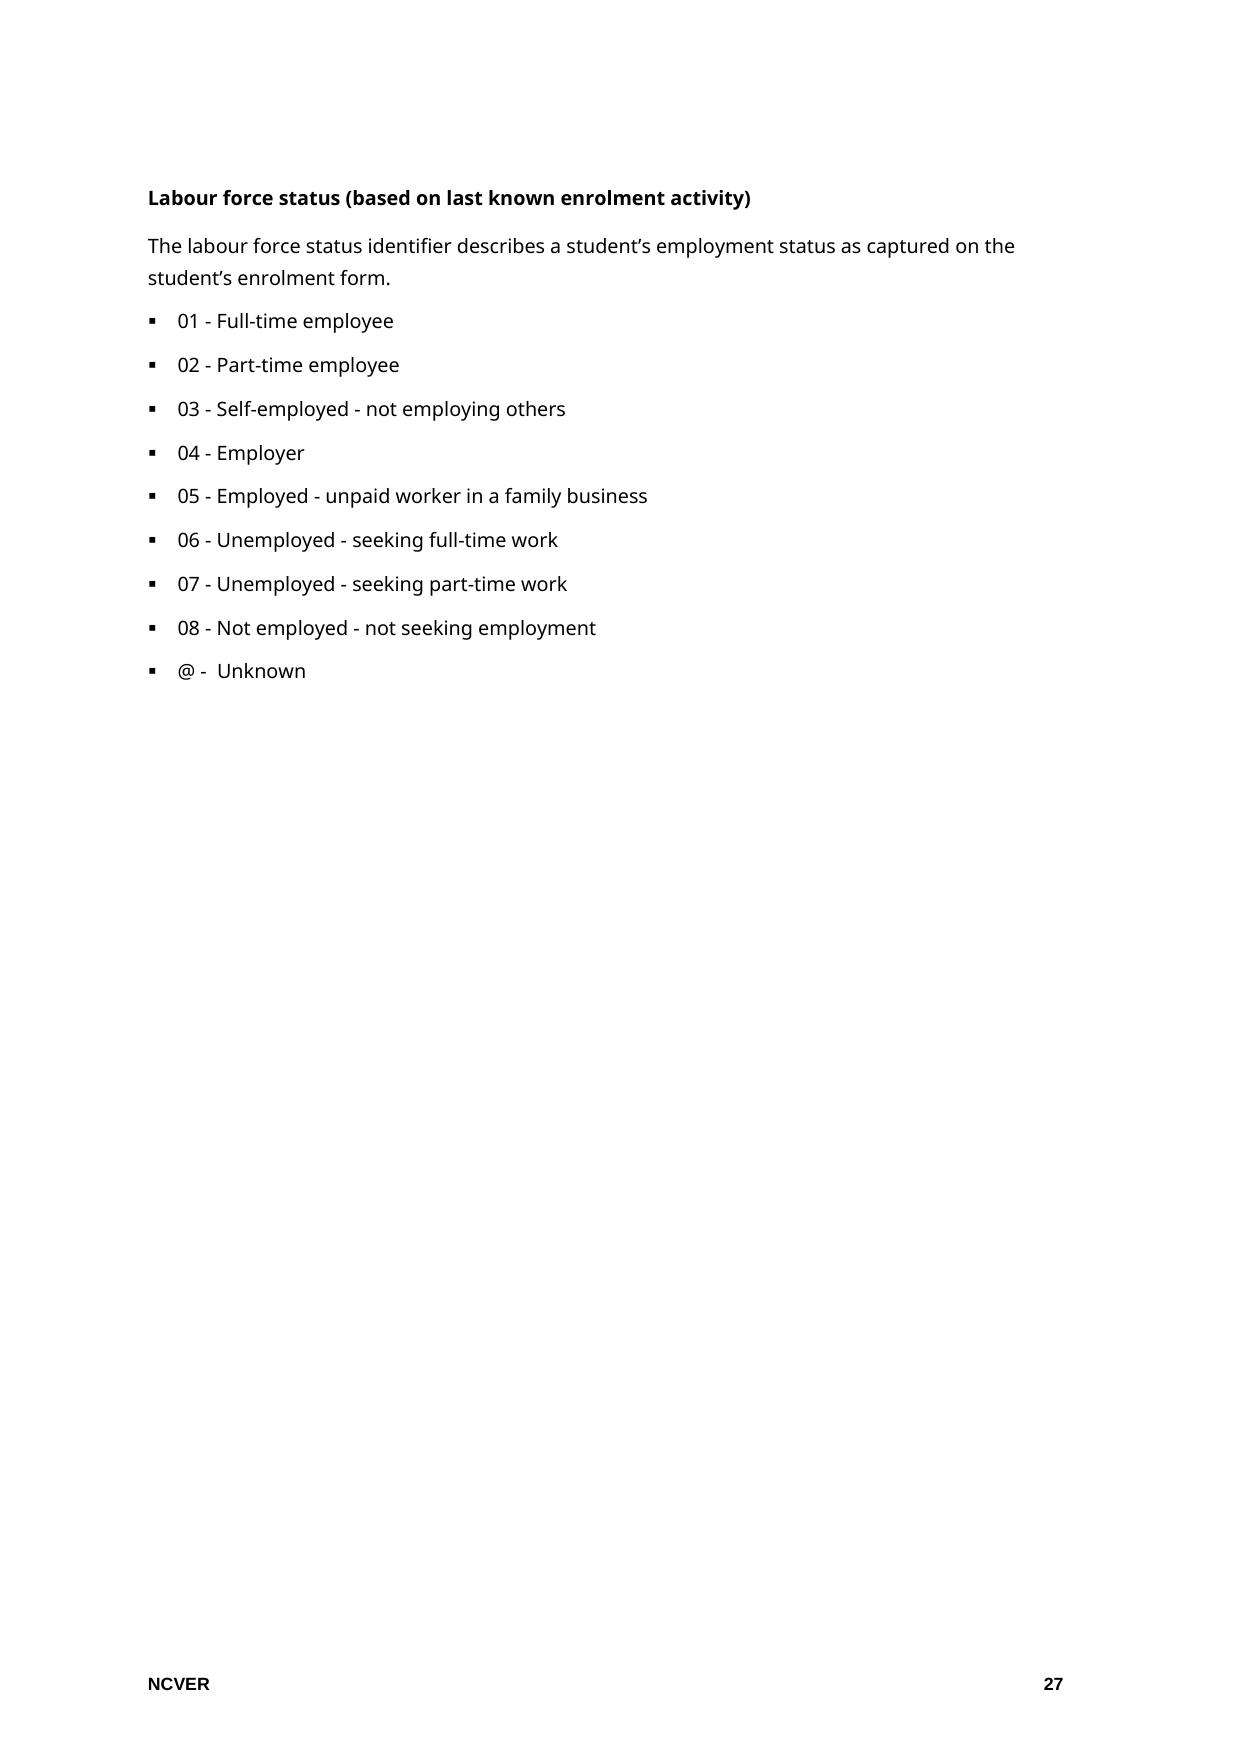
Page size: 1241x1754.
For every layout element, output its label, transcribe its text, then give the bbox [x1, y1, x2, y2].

text The labour force status identifier describes a student’s employment status as captured on the student’s enrolment form. [148, 229, 1101, 291]
text 08 - Not employed - not seeking employment [148, 610, 1063, 641]
text 04 - Employer [148, 435, 1063, 466]
text @ - Unknown [148, 654, 1063, 685]
text 05 - Employed - unpaid worker in a family business [148, 479, 1063, 510]
text 01 - Full-time employee [148, 304, 1063, 335]
text 03 - Self-employed - not employing others [148, 391, 1063, 422]
text Labour force status (based on last known enrolment activity) [148, 181, 1101, 212]
text 07 - Unemployed - seeking part-time work [148, 566, 1063, 597]
text 02 - Part-time employee [148, 347, 1063, 379]
text 06 - Unemployed - seeking full-time work [148, 522, 1063, 554]
